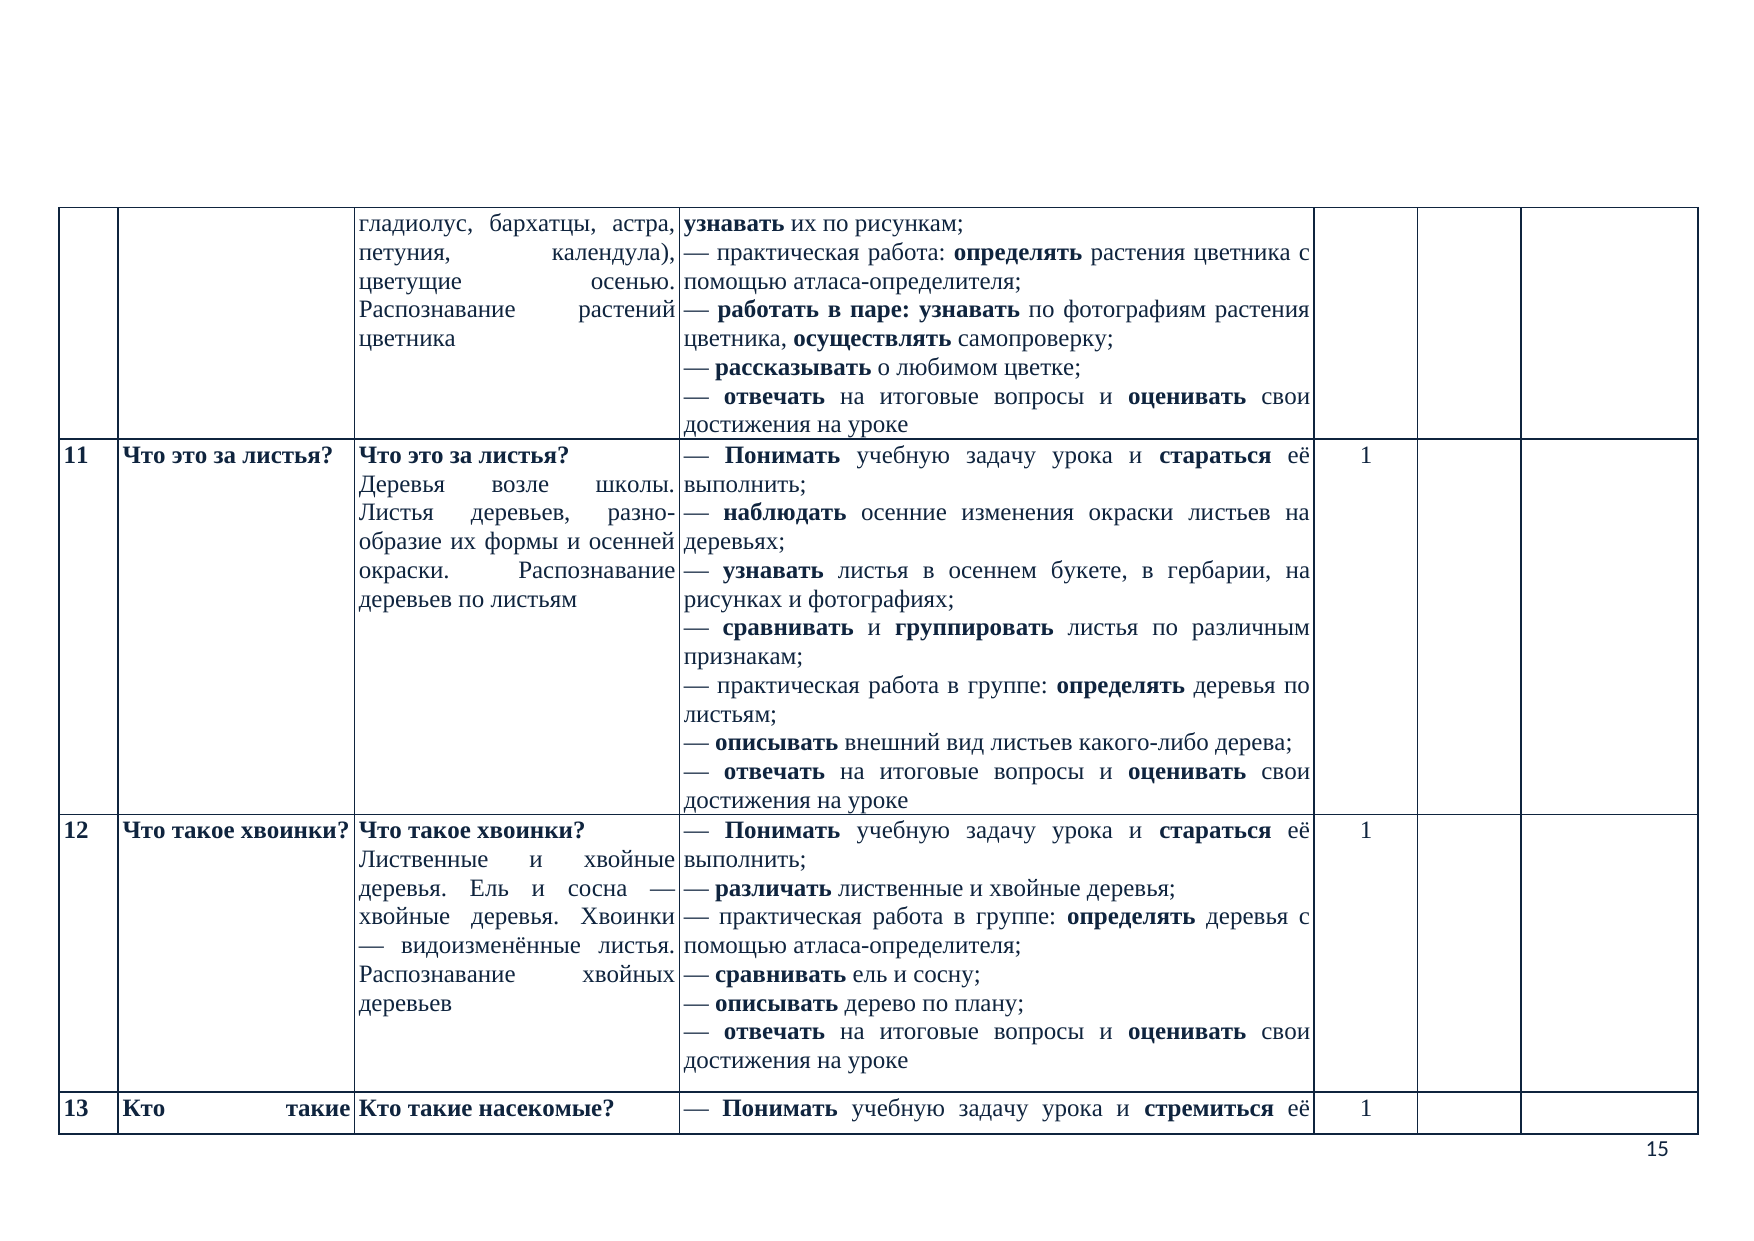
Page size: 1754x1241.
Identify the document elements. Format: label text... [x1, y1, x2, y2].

table_cell 1 [1315, 1093, 1417, 1133]
table_cell 1 [1315, 208, 1417, 438]
table_cell Что такое хвоинки? [119, 815, 354, 1091]
table_cell Что это за листья? [119, 440, 354, 814]
table_cell [1418, 208, 1520, 438]
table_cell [119, 208, 354, 438]
table_cell 13 [60, 1093, 117, 1133]
table_cell 12 [60, 815, 117, 1091]
table_cell [1418, 1093, 1520, 1133]
table_cell Что такое хвоинки? Лиственные и хвойные деревья. Ель и сосна — хвойные деревья. Хвоинки — видоизменённые листья. Распознавание хвойных деревьев [355, 815, 679, 1091]
table_cell 1 [1315, 440, 1417, 814]
table_cell — Понимать учебную задачу урока и стараться её выполнить; — различать лиственные и хвойные деревья; — практическая работа в группе: определять деревья с помощью атласа-определителя; — сравнивать ель и сосну; — описывать дерево по плану; — отвечать на итоговые вопросы и оценивать свои достижения на уроке [680, 815, 1313, 1091]
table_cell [355, 1093, 679, 1133]
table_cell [355, 208, 679, 438]
table_cell [1418, 440, 1520, 814]
table_cell 10 [60, 208, 117, 438]
table_cell [1522, 208, 1697, 438]
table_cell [119, 1093, 354, 1133]
table_cell [1522, 440, 1697, 814]
table_cell 11 [60, 440, 117, 814]
table_cell [1522, 815, 1697, 1091]
table_cell 1 [1315, 815, 1417, 1091]
table_cell [1418, 815, 1520, 1091]
table_cell Что это за листья? Деревья возле школы. Листья деревьев, разнообразие их формы и осенней окраски. Распознавание деревьев по листьям [355, 440, 679, 814]
table_cell [1522, 1093, 1697, 1133]
